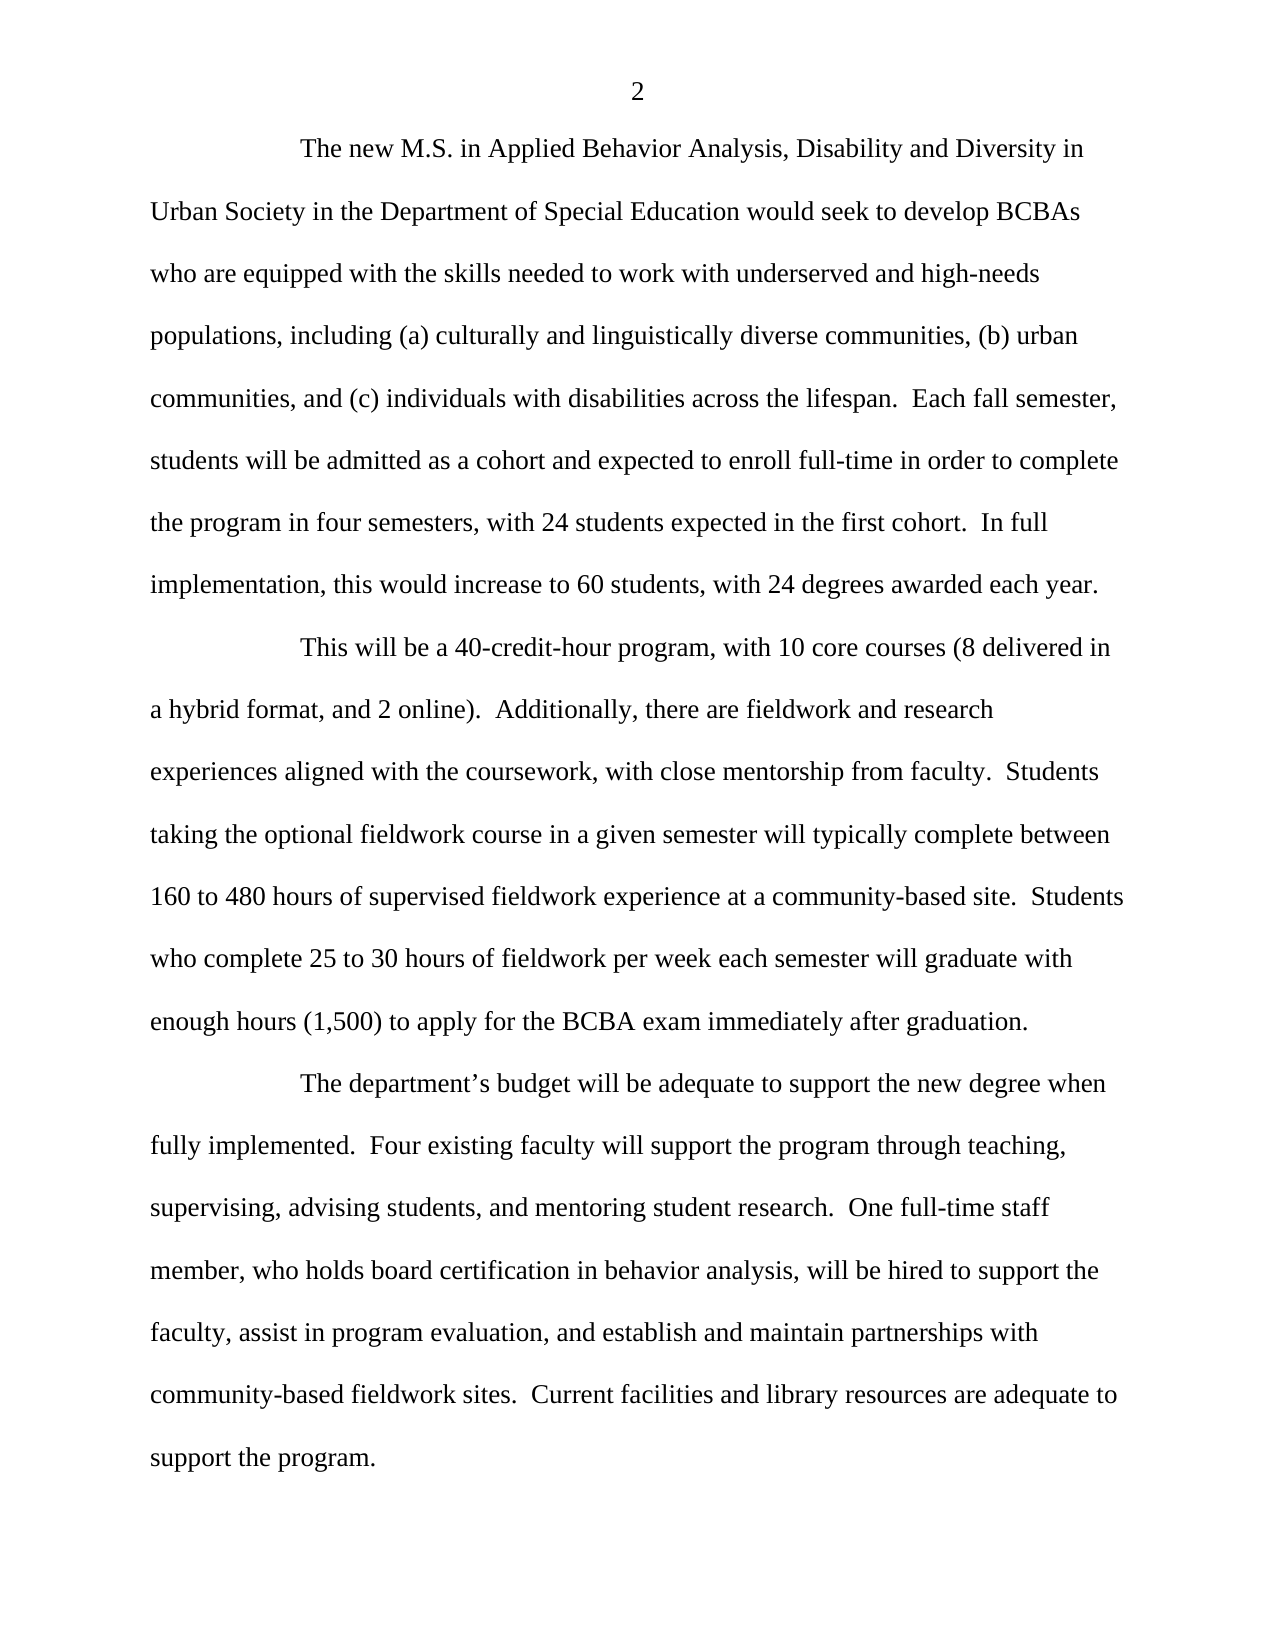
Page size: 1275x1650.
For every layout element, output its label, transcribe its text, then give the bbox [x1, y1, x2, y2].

text The department’s budget will be adequate to support the new degree when fully implemented. Four existing faculty will support the program through teaching, supervising, advising students, and mentoring student research. One full-time staff member, who holds board certification in behavior analysis, will be hired to support the faculty, assist in program evaluation, and establish and maintain partnerships with community-based fieldwork sites. Current facilities and library resources are adequate to support the program. [150, 1067, 1125, 1472]
text This will be a 40-credit-hour program, with 10 core courses (8 delivered in a hybrid format, and 2 online). Additionally, there are fieldwork and research experiences aligned with the coursework, with close mentorship from faculty. Students taking the optional fieldwork course in a given semester will typically complete between 160 to 480 hours of supervised fieldwork experience at a community-based site. Students who complete 25 to 30 hours of fieldwork per week each semester will graduate with enough hours (1,500) to apply for the BCBA exam immediately after graduation. [150, 631, 1125, 1036]
text The new M.S. in Applied Behavior Analysis, Disability and Diversity in Urban Society in the Department of Special Education would seek to develop BCBAs who are equipped with the skills needed to work with underserved and high-needs populations, including (a) culturally and linguistically diverse communities, (b) urban communities, and (c) individuals with disabilities across the lifespan. Each fall semester, students will be admitted as a cohort and expected to enroll full-time in order to complete the program in four semesters, with 24 students expected in the first cohort. In full implementation, this would increase to 60 students, with 24 degrees awarded each year. [150, 132, 1125, 600]
